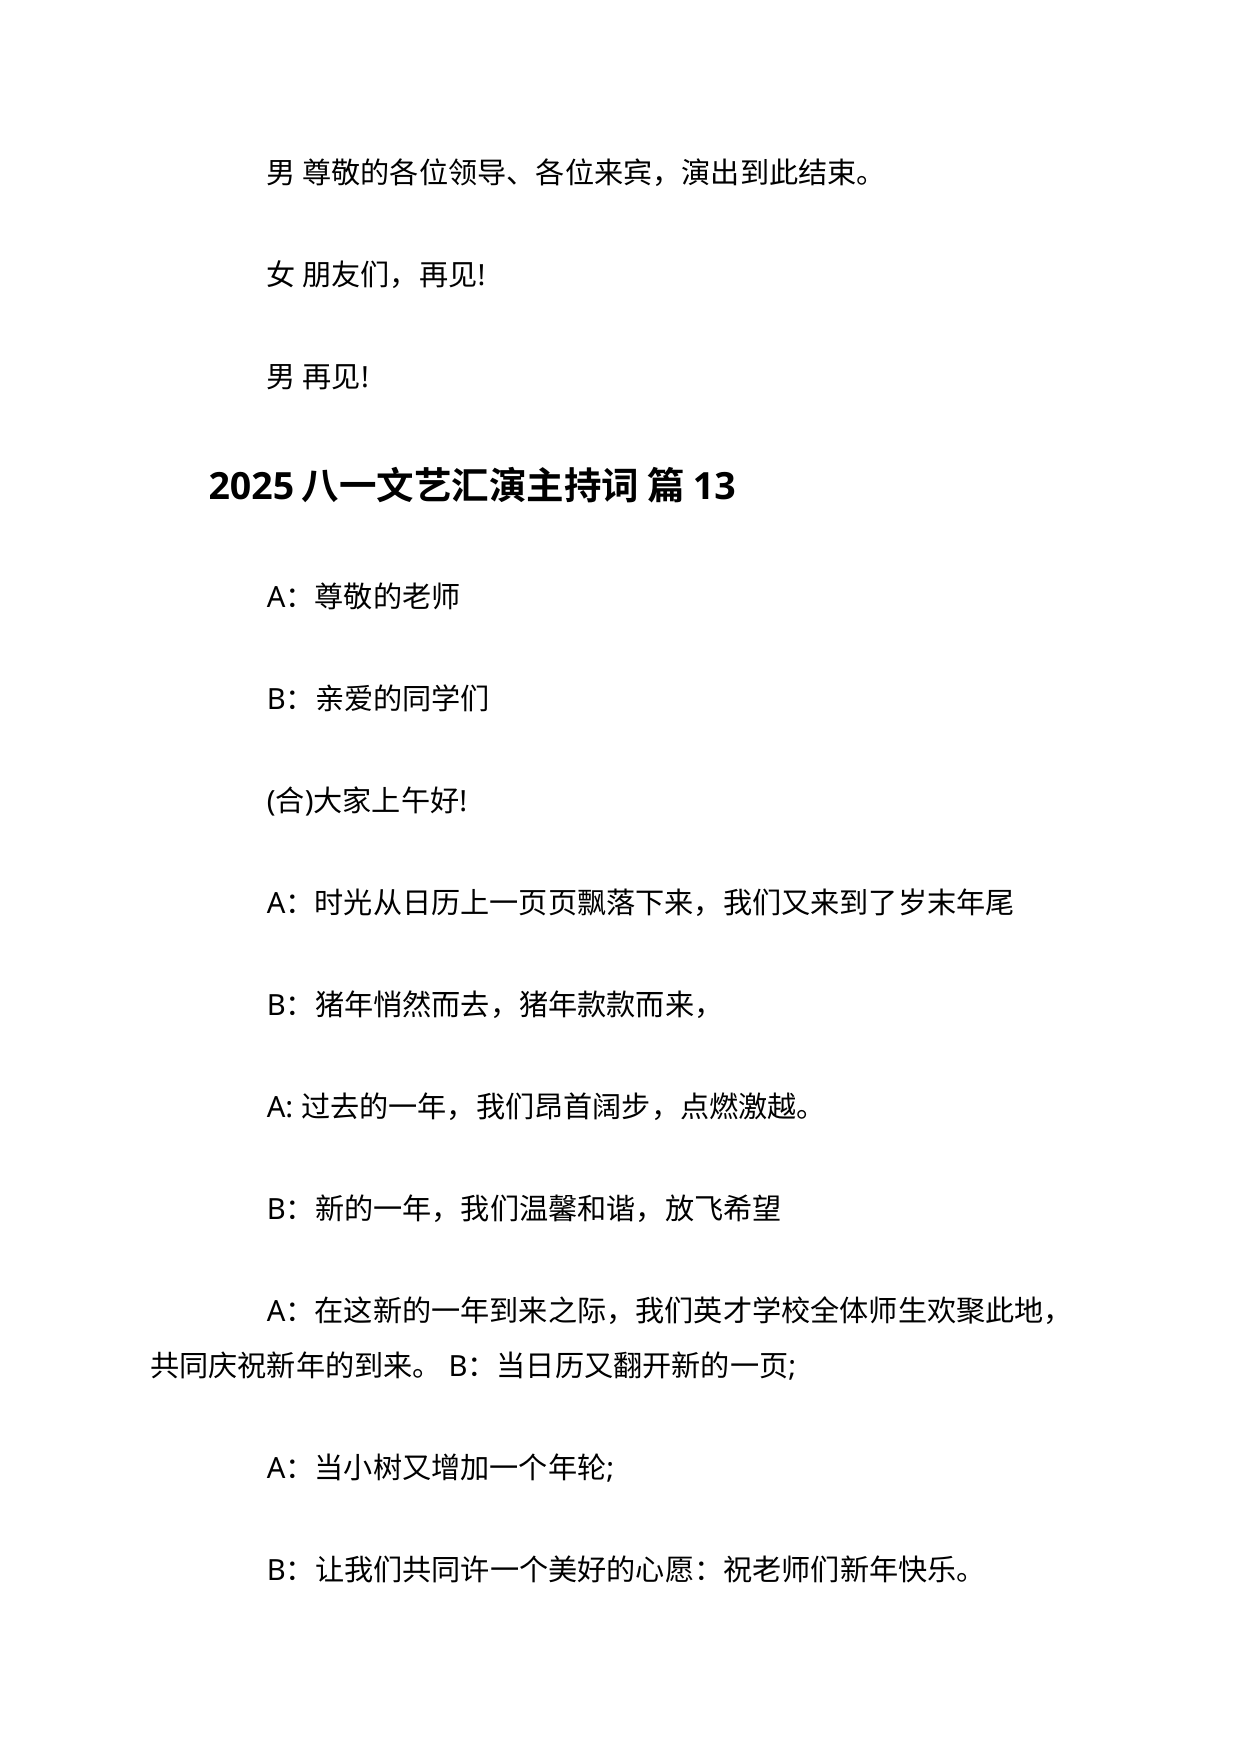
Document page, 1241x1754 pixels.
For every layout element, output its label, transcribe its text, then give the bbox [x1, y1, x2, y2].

text B：新的一年，我们温馨和谐，放飞希望 [150, 1185, 1090, 1228]
text (合)大家上午好! [150, 777, 1090, 820]
text 2025八一文艺汇演主持词 篇13 [150, 456, 1090, 510]
text B：猪年悄然而去，猪年款款而来， [150, 981, 1090, 1024]
text 女 朋友们，再见! [150, 252, 1090, 294]
text A：时光从日历上一页页飘落下来，我们又来到了岁末年尾 [150, 879, 1090, 922]
text B：亲爱的同学们 [150, 675, 1090, 718]
text A：尊敬的老师 [150, 573, 1090, 616]
text A：在这新的一年到来之际，我们英才学校全体师生欢聚此地，共同庆祝新年的到来。 B：当日历又翻开新的一页; [150, 1287, 1090, 1384]
text 男 再见! [150, 354, 1090, 396]
text A：当小树又增加一个年轮; [150, 1444, 1090, 1487]
text B：让我们共同许一个美好的心愿：祝老师们新年快乐。 [150, 1546, 1090, 1588]
text 男 尊敬的各位领导、各位来宾，演出到此结束。 [150, 150, 1090, 192]
text A: 过去的一年，我们昂首阔步，点燃激越。 [150, 1083, 1090, 1126]
